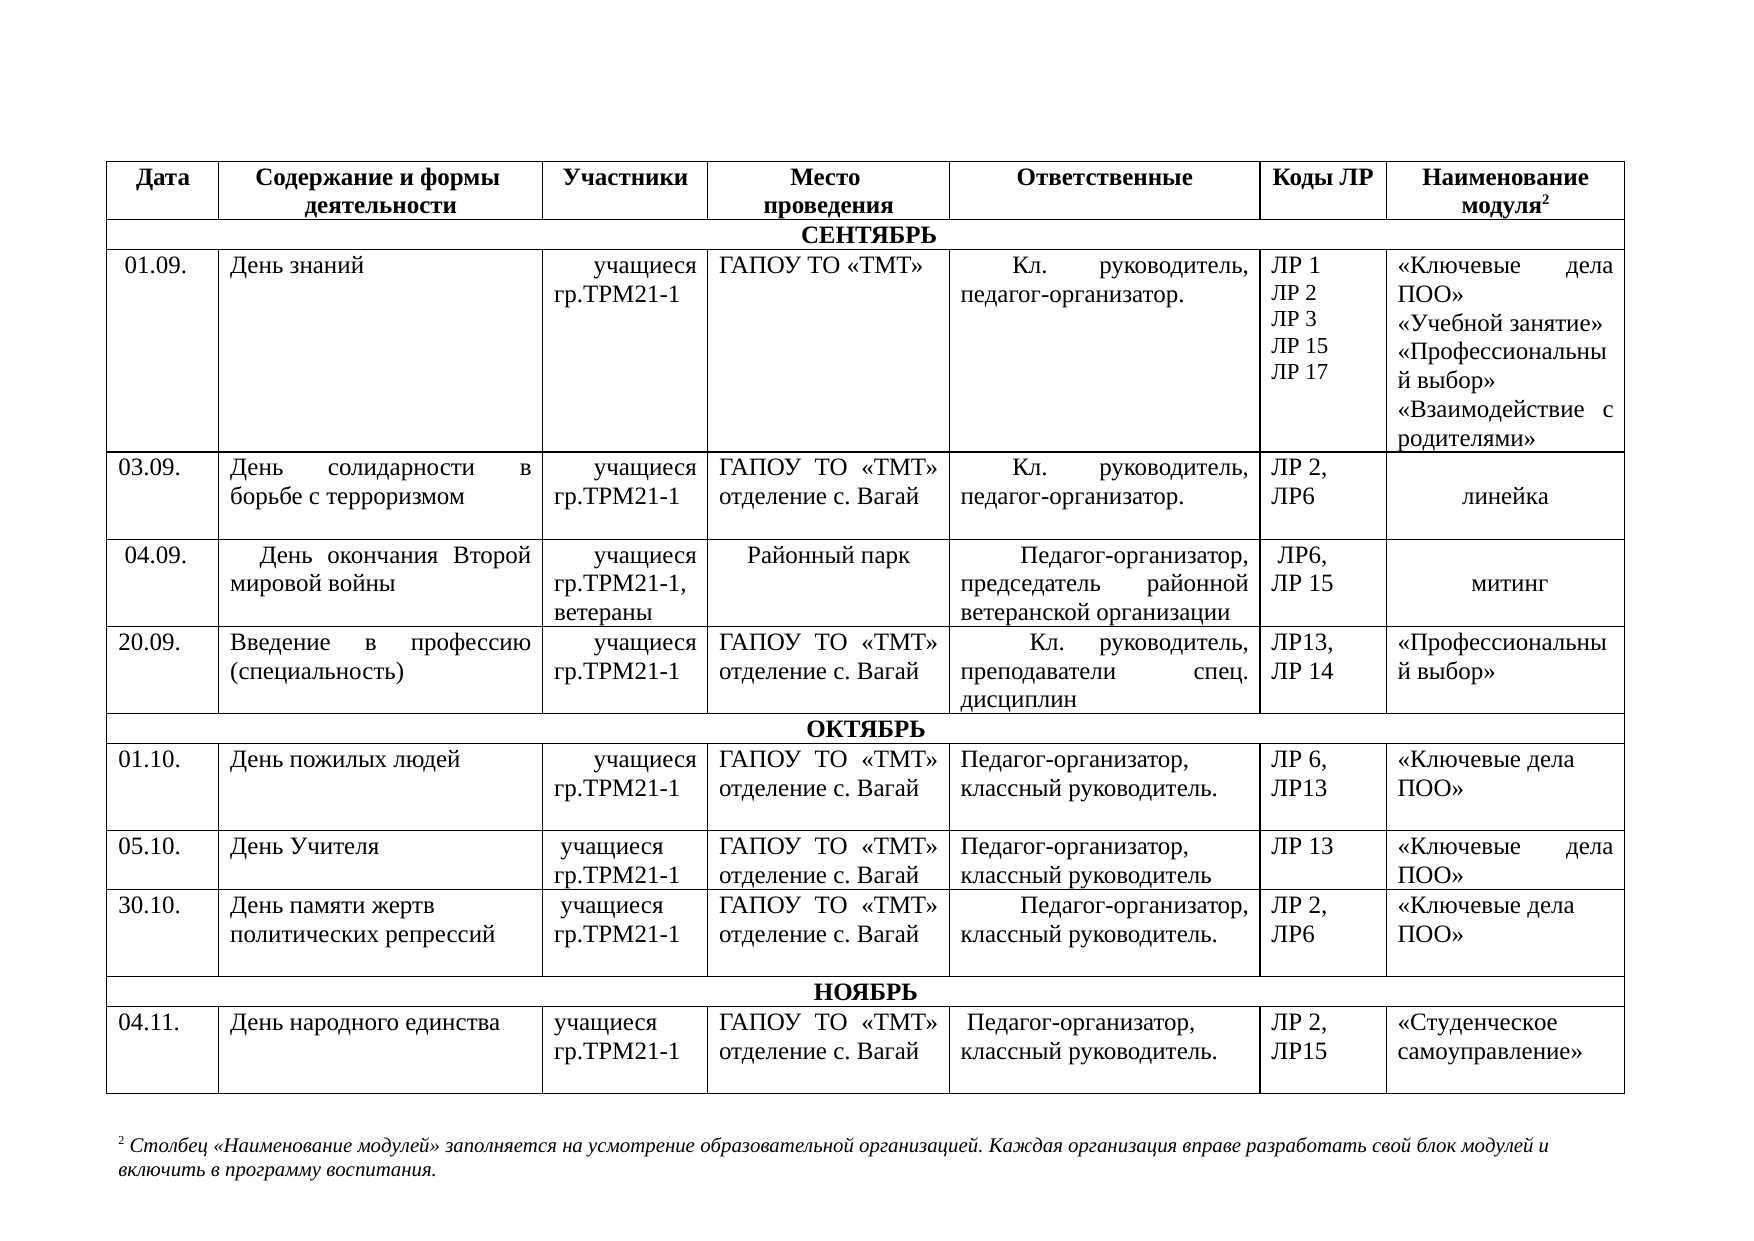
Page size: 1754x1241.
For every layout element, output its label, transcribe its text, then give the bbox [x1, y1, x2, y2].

table_cell 04.09. [107, 540, 218, 626]
table_cell Педагог-организатор, классный руководитель. [950, 1007, 1259, 1093]
table_header Коды ЛР [1261, 162, 1386, 219]
table_cell 05.10. [107, 831, 218, 889]
table_cell ЛР13, ЛР 14 [1261, 627, 1386, 713]
table_cell учащиеся гр.ТРМ21-1, ветераны [543, 540, 707, 626]
table_cell ЛР 2, ЛР6 [1261, 890, 1386, 976]
table_cell ГАПОУ ТО «ТМТ» [708, 250, 949, 451]
table_cell Кл. руководитель, педагог-организатор. [950, 453, 1259, 539]
table_cell ЛР 13 [1261, 831, 1386, 889]
table_cell 30.10. [107, 890, 218, 976]
table_cell ЛР 2, ЛР6 [1261, 453, 1386, 539]
table_cell «Ключевые дела ПОО» [1387, 831, 1624, 889]
table_cell День окончания Второй мировой войны [219, 540, 542, 626]
table_cell ГАПОУ ТО «ТМТ» отделение с. Вагай [708, 453, 949, 539]
table_cell День народного единства [219, 1007, 542, 1093]
table_cell учащиеся гр.ТРМ21-1 [543, 453, 707, 539]
table_cell НОЯБРЬ [107, 977, 1624, 1006]
table_header Ответственные [950, 162, 1259, 219]
table_cell линейка [1387, 453, 1624, 539]
table_cell ГАПОУ ТО «ТМТ» отделение с. Вагай [708, 890, 949, 976]
table_cell Кл. руководитель, преподаватели спец. дисциплин [950, 627, 1259, 713]
table_cell учащиеся гр.ТРМ21-1 [543, 250, 707, 451]
table_cell ЛР 2, ЛР15 [1261, 1007, 1386, 1093]
table_cell Введение в профессию (специальность) [219, 627, 542, 713]
table_cell Педагог-организатор, классный руководитель. [950, 744, 1259, 830]
table_cell ГАПОУ ТО «ТМТ» отделение с. Вагай [708, 744, 949, 830]
table_header Участники [543, 162, 707, 219]
table_header Дата [107, 162, 218, 219]
table_cell учащиеся гр.ТРМ21-1 [543, 627, 707, 713]
table_cell «Ключевые дела ПОО» [1387, 890, 1624, 976]
table_cell ГАПОУ ТО «ТМТ» отделение с. Вагай [708, 831, 949, 889]
table_cell «Студенческое самоуправление» [1387, 1007, 1624, 1093]
table_cell «Ключевые дела ПОО» «Учебной занятие» «Профессиональный выбор» «Взаимодействие с родителями» [1387, 250, 1624, 451]
table_cell митинг [1387, 540, 1624, 626]
table_cell ГАПОУ ТО «ТМТ» отделение с. Вагай [708, 627, 949, 713]
table_cell учащиеся гр.ТРМ21-1 [543, 744, 707, 830]
table_cell 03.09. [107, 453, 218, 539]
table_cell 20.09. [107, 627, 218, 713]
table_header Место проведения [708, 162, 949, 219]
table_cell 01.10. [107, 744, 218, 830]
table_cell Кл. руководитель, педагог-организатор. [950, 250, 1259, 451]
table_cell День пожилых людей [219, 744, 542, 830]
table_cell учащиеся гр.ТРМ21-1 [543, 831, 707, 889]
table_cell 04.11. [107, 1007, 218, 1093]
table_cell 01.09. [107, 250, 218, 451]
table_header Наименование модуля [1387, 162, 1624, 219]
table_header Содержание и формы деятельности [219, 162, 542, 219]
table_cell ЛР6, ЛР 15 [1261, 540, 1386, 626]
table_cell День памяти жертв политических репрессий [219, 890, 542, 976]
table_cell Педагог-организатор, председатель районной ветеранской организации [950, 540, 1259, 626]
table_cell Районный парк [708, 540, 949, 626]
table_cell День Учителя [219, 831, 542, 889]
table_cell СЕНТЯБРЬ [107, 220, 1624, 249]
table_cell Педагог-организатор, классный руководитель. [950, 890, 1259, 976]
table_cell ЛР 1 ЛР 2 ЛР 3 ЛР 15 ЛР 17 [1261, 250, 1386, 451]
table_cell «Профессиональный выбор» [1387, 627, 1624, 713]
table_cell День солидарности в борьбе с терроризмом [219, 453, 542, 539]
table_cell Педагог-организатор, классный руководитель [950, 831, 1259, 889]
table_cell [708, 1007, 949, 1093]
table_cell ЛР 6, ЛР13 [1261, 744, 1386, 830]
table_cell учащиеся гр.ТРМ21-1 [543, 890, 707, 976]
table_cell «Ключевые дела ПОО» [1387, 744, 1624, 830]
table_cell День знаний [219, 250, 542, 451]
table_cell ОКТЯБРЬ [107, 714, 1624, 743]
table_cell учащиеся гр.ТРМ21-1 [543, 1007, 707, 1093]
